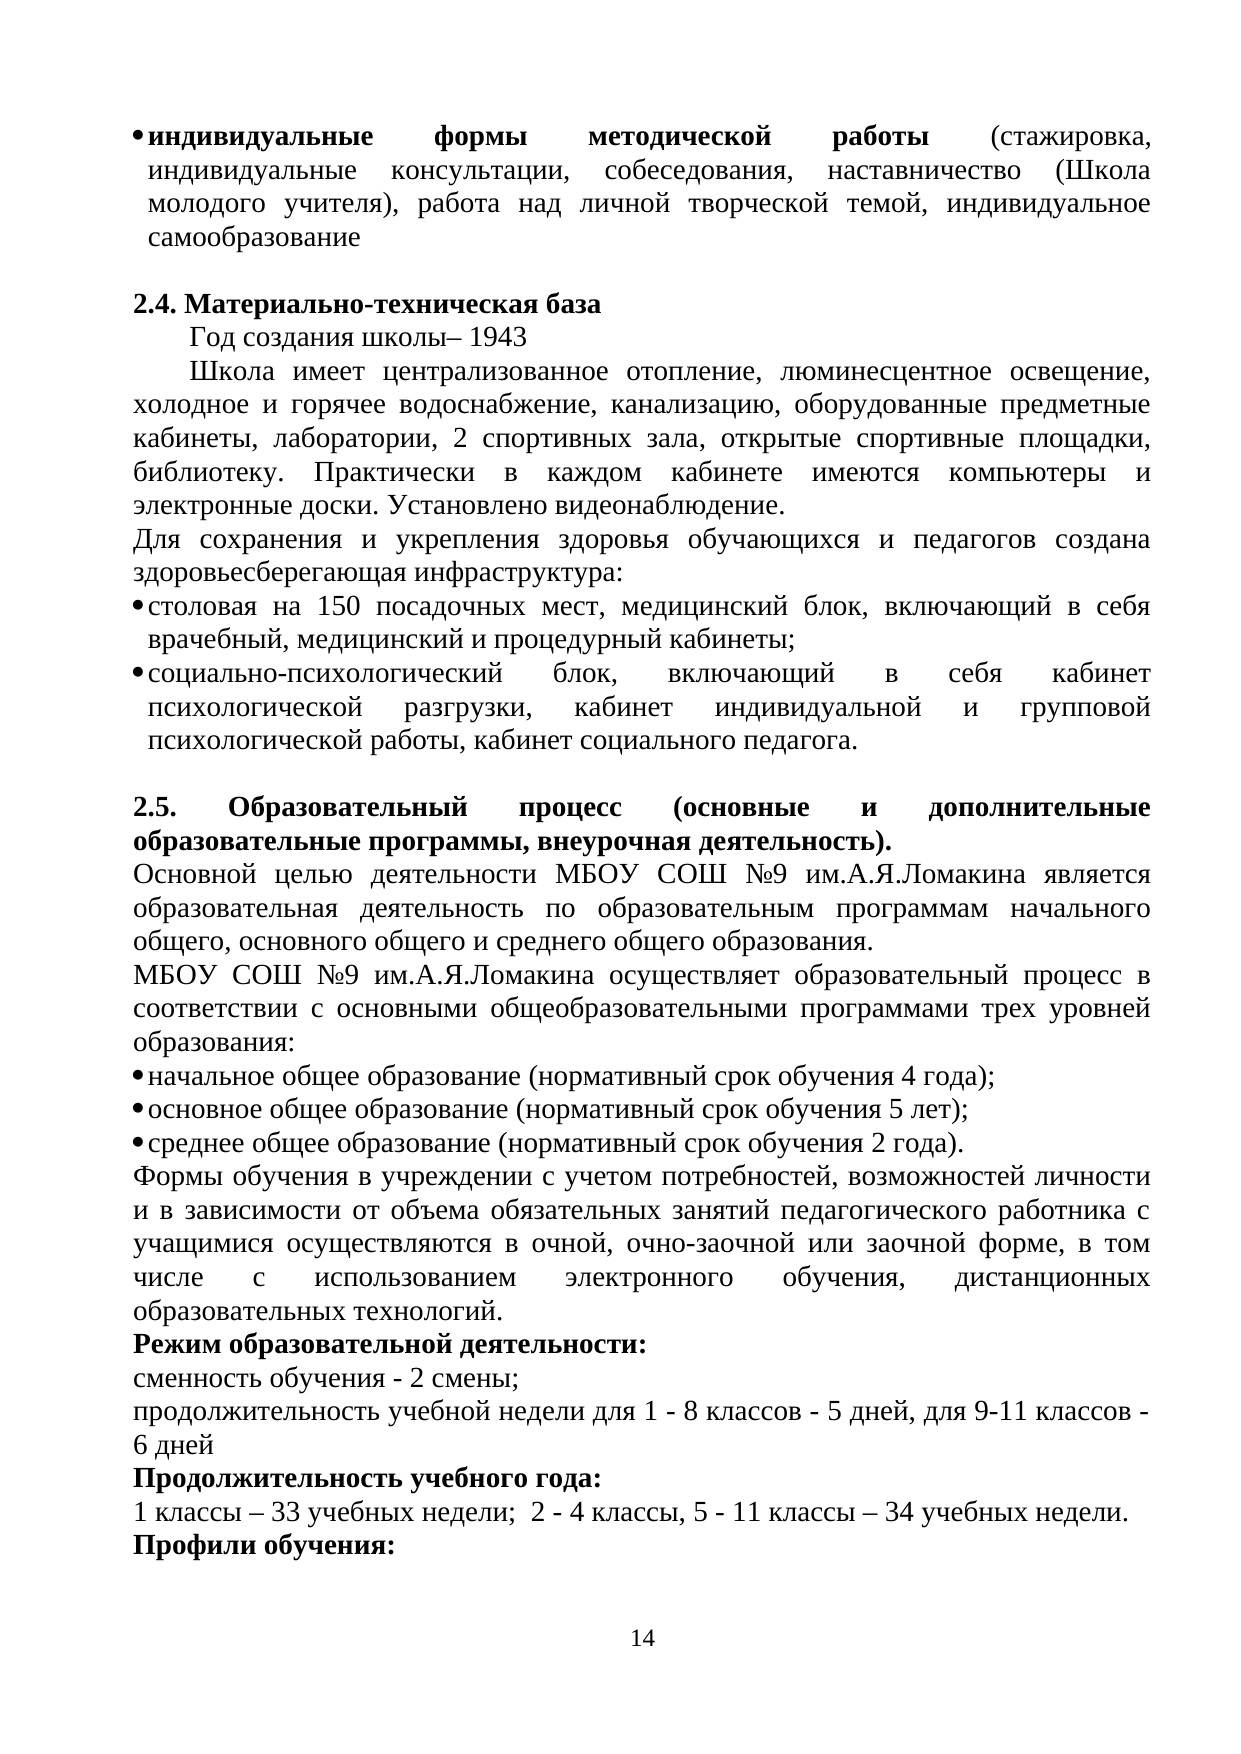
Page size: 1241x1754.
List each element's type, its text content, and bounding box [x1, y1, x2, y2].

text 1 классы – 33 учебных недели; 2 - 4 классы, 5 - 11 классы – 34 учебных недели. [133, 1494, 1152, 1527]
list основное общее образование (нормативный срок обучения 5 лет); [133, 1091, 1152, 1125]
list столовая на 150 посадочных мест, медицинский блок, включающий в себя врачебный, медицинский и процедурный кабинеты; [133, 588, 1152, 655]
text Формы обучения в учреждении с учетом потребностей, возможностей личности и в зависимости от объема обязательных занятий педагогического работника с учащимися осуществляются в очной, очно-заочной или заочной форме, в том числе с использованием электронного обучения, дистанционных образовательных технологий. [133, 1158, 1152, 1326]
text 2.4. Материально-техническая база [133, 286, 1152, 319]
text МБОУ СОШ №9 им.А.Я.Ломакина осуществляет образовательный процесс в соответствии с основными общеобразовательными программами трех уровней образования: [133, 957, 1152, 1058]
text Основной целью деятельности МБОУ СОШ №9 им.А.Я.Ломакина является образовательная деятельность по образовательным программам начального общего, основного общего и среднего общего образования. [133, 856, 1152, 957]
list начальное общее образование (нормативный срок обучения 4 года); [133, 1058, 1152, 1091]
text Школа имеет централизованное отопление, люминесцентное освещение, холодное и горячее водоснабжение, канализацию, оборудованные предметные кабинеты, лаборатории, 2 спортивных зала, открытые спортивные площадки, библиотеку. Практически в каждом кабинете имеются компьютеры и электронные доски. Установлено видеонаблюдение. [133, 353, 1152, 521]
list социально-психологический блок, включающий в себя кабинет психологической разгрузки, кабинет индивидуальной и групповой психологической работы, кабинет социального педагога. [133, 655, 1152, 756]
text сменность обучения - 2 смены; [133, 1360, 1152, 1393]
text продолжительность учебной недели для 1 - 8 классов - 5 дней, для 9-11 классов - 6 дней [133, 1393, 1152, 1460]
text Продолжительность учебного года: [133, 1460, 1152, 1494]
text Год создания школы– 1943 [189, 319, 1152, 353]
list среднее общее образование (нормативный срок обучения 2 года). [133, 1125, 1152, 1158]
list индивидуальные формы методической работы (стажировка, индивидуальные консультации, собеседования, наставничество (Школа молодого учителя), работа над личной творческой темой, индивидуальное самообразование [133, 118, 1152, 252]
text Для сохранения и укрепления здоровья обучающихся и педагогов создана здоровьесберегающая инфраструктура: [133, 521, 1152, 588]
text 2.5. Образовательный процесс (основные и дополнительные образовательные программы, внеурочная деятельность). [133, 789, 1152, 856]
text Профили обучения: [133, 1527, 1152, 1561]
text Режим образовательной деятельности: [133, 1326, 1152, 1360]
